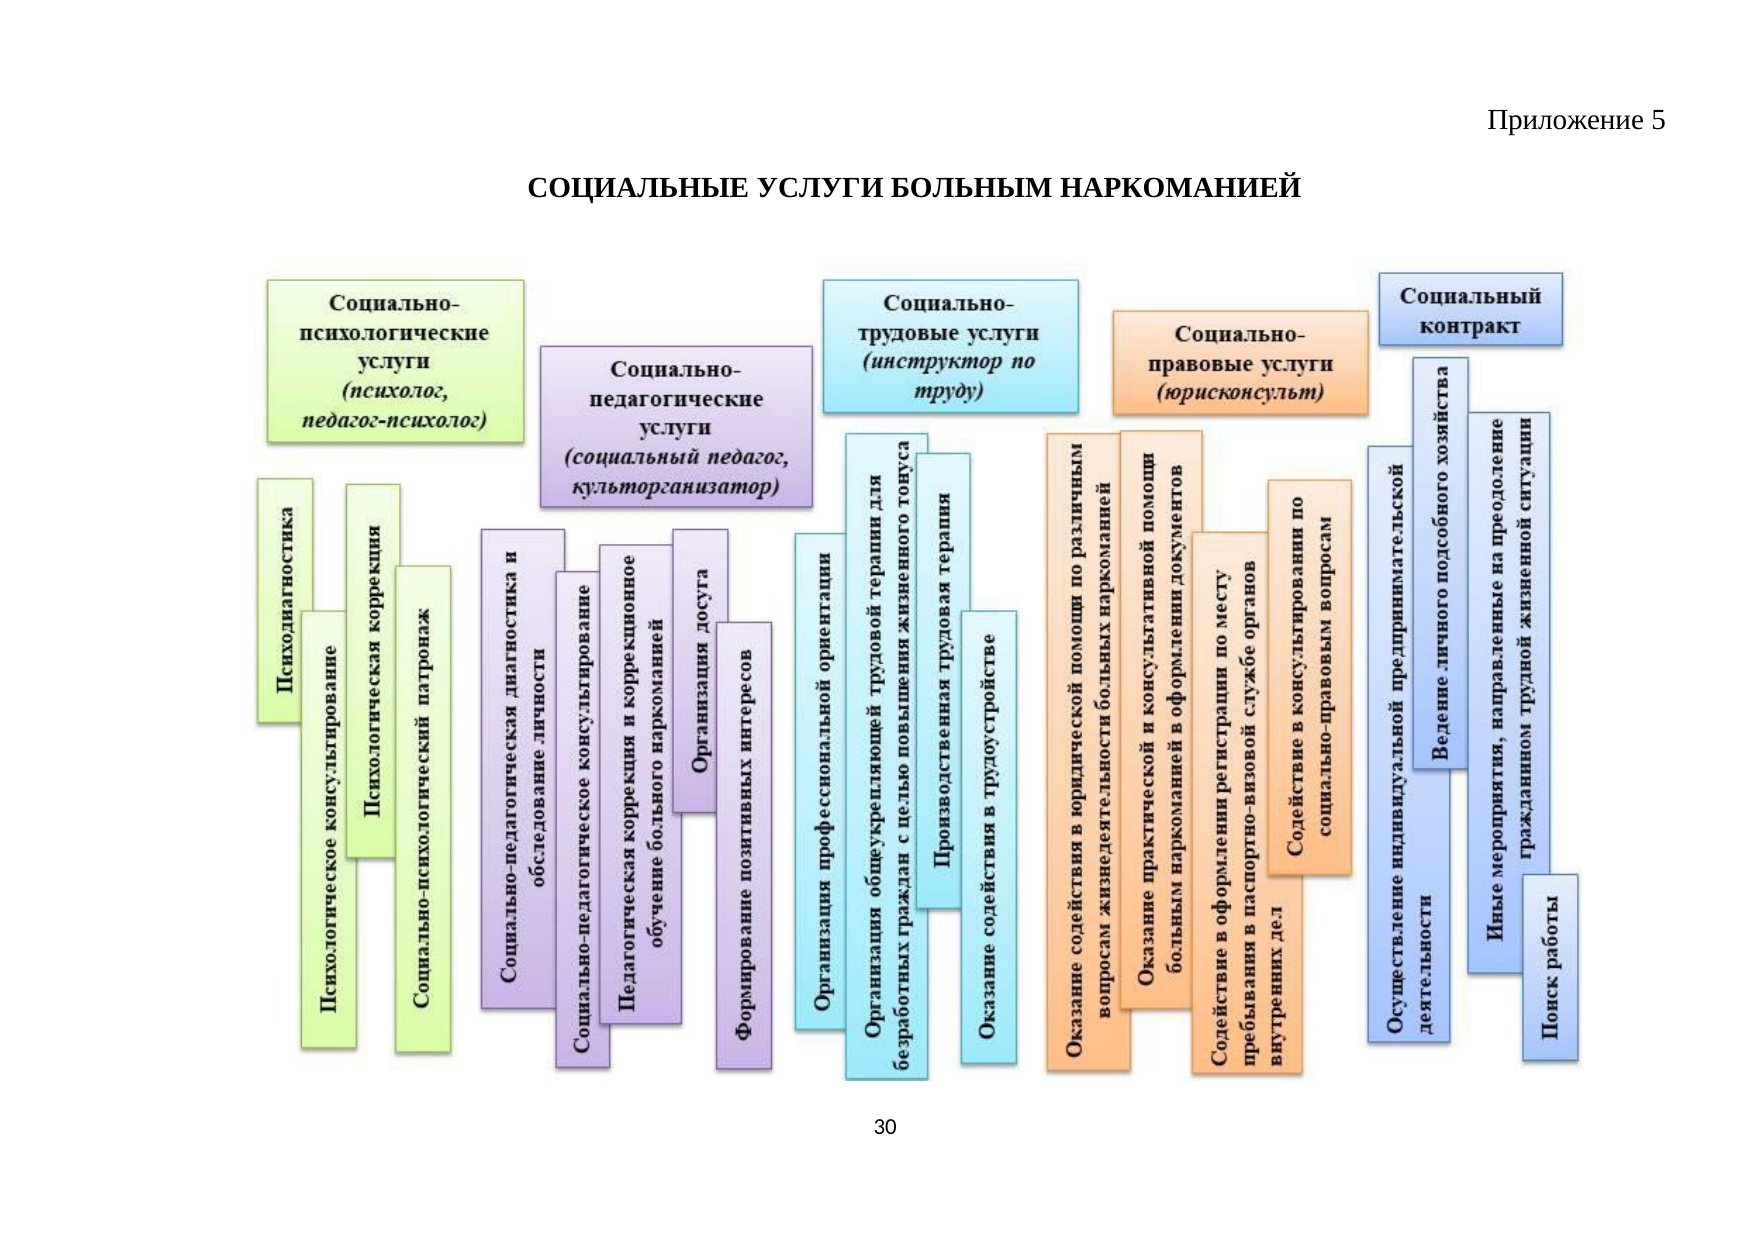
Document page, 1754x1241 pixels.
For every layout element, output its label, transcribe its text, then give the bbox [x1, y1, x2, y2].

text Приложение 5 [221, 102, 1666, 136]
picture [232, 237, 1583, 1081]
subtitle СОЦИАЛЬНЫЕ УСЛУГИ БОЛЬНЫМ НАРКОМАНИЕЙ [527, 170, 1677, 203]
